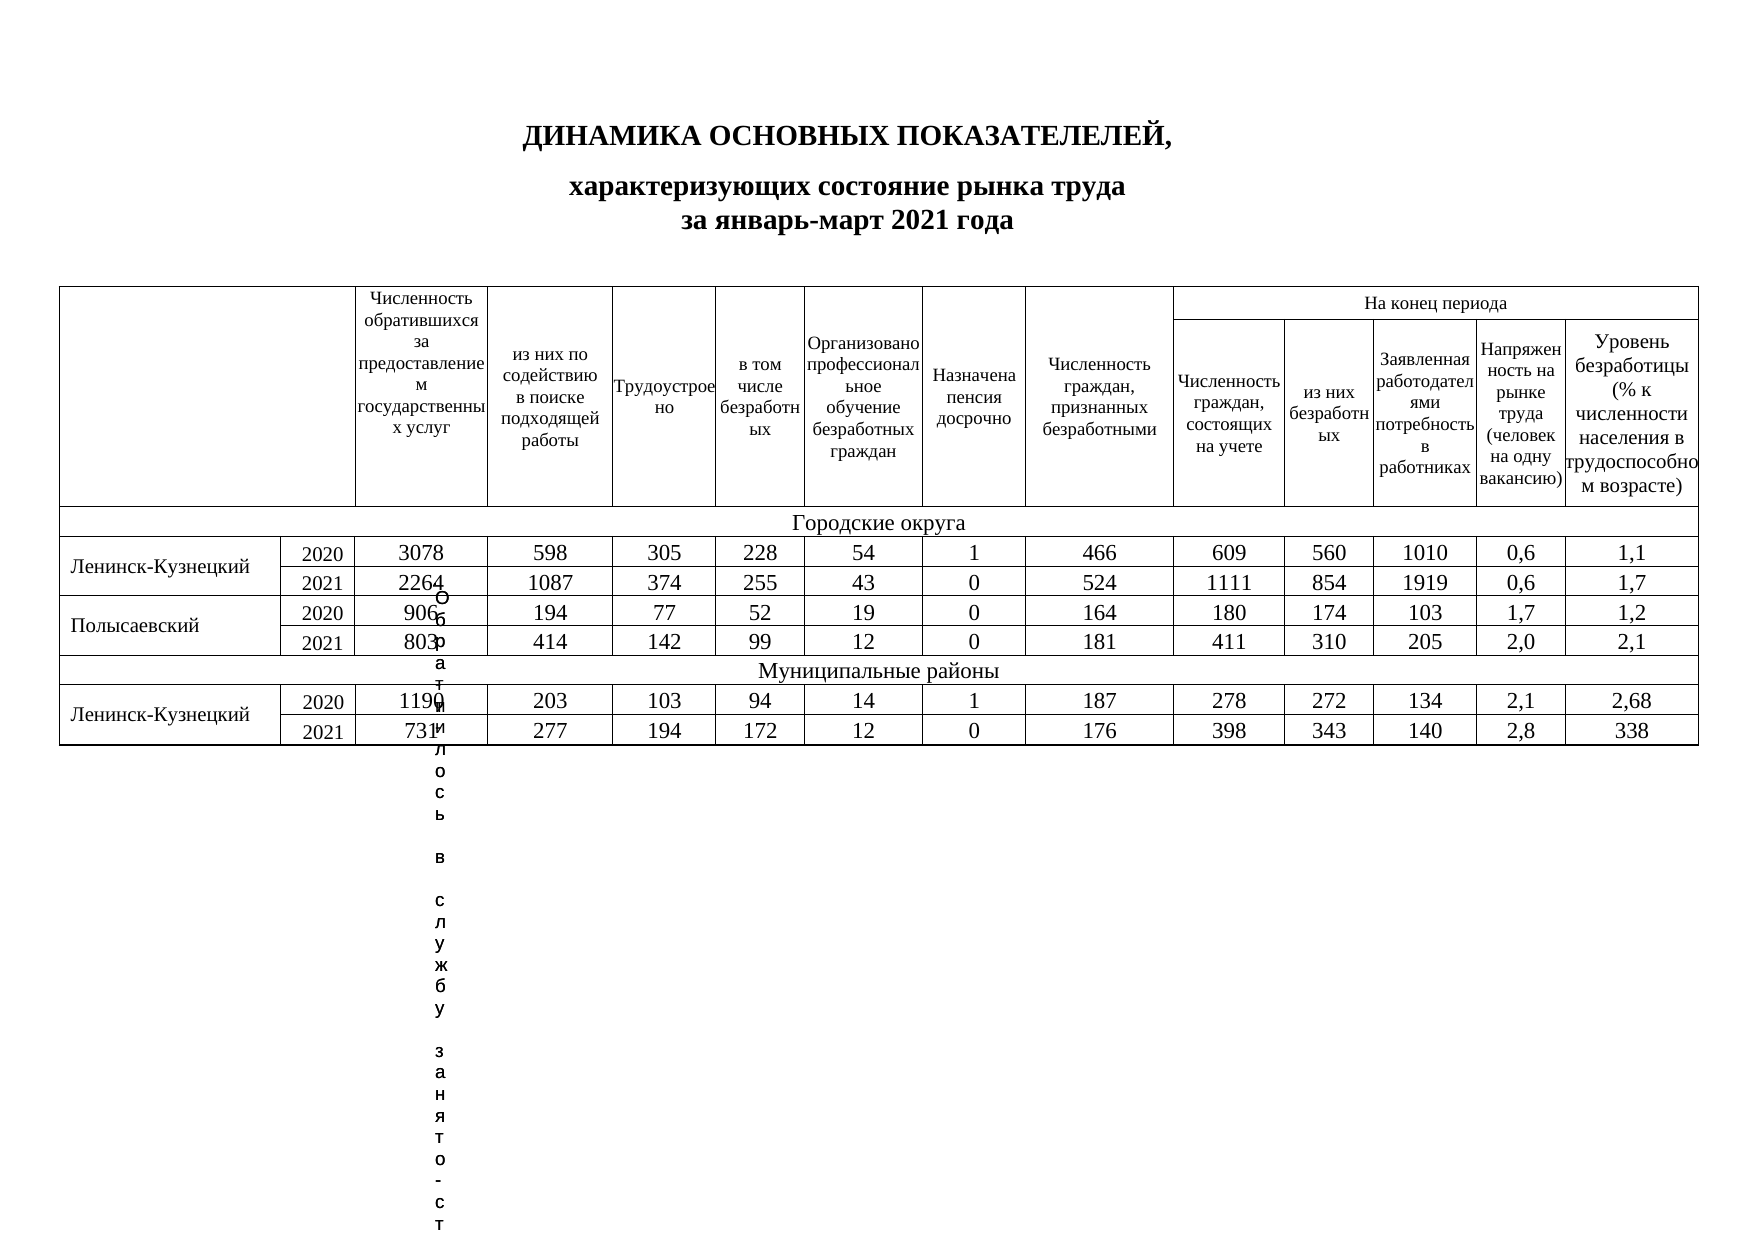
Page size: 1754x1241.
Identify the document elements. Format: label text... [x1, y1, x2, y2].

table_cell 0 [923, 596, 1025, 625]
table_cell 12 [805, 626, 922, 654]
table_cell 52 [716, 596, 804, 625]
table_cell 0 [923, 567, 1025, 595]
table_cell 2021 [281, 626, 354, 654]
table_cell 2,1 [1477, 685, 1565, 714]
table_header [60, 287, 355, 506]
table_cell Уровень безработицы (% к численности населения в трудоспособном возрасте) [1566, 320, 1698, 506]
table_cell 99 [716, 626, 804, 654]
table_cell 142 [613, 626, 715, 654]
table_cell Муниципальные районы [60, 656, 1698, 684]
table_cell Ленинск-Кузнецкий [60, 685, 280, 744]
table_cell 854 [1285, 567, 1373, 595]
table_cell Полысаевский [60, 596, 280, 654]
table_cell 3078 [355, 537, 487, 566]
table_cell 731 [356, 715, 487, 744]
table_cell 1919 [1374, 567, 1476, 595]
table_cell 598 [488, 537, 612, 566]
table_header Численность обратившихся за предоставлением государственных услуг [356, 287, 487, 506]
table_cell 560 [1285, 537, 1373, 566]
table_cell 164 [1026, 596, 1173, 625]
table_cell 134 [1374, 685, 1476, 714]
table_cell 0 [923, 626, 1025, 654]
table_cell 1,1 [1566, 537, 1698, 566]
table_cell 398 [1174, 715, 1284, 744]
table_cell 174 [1285, 596, 1373, 625]
table_cell 2021 [281, 567, 354, 595]
table_cell 180 [1174, 596, 1284, 625]
table_cell 194 [488, 596, 612, 625]
table_header в том числе безработных [716, 287, 804, 506]
table_cell 2,0 [1477, 626, 1565, 654]
table_cell 255 [716, 567, 804, 595]
table_cell 411 [1174, 626, 1284, 654]
text ДИНАМИКА ОСНОВНЫХ ПОКАЗАТЕЛЕЛЕЙ, [59, 118, 1636, 152]
table_header Назначена пенсия досрочно [923, 287, 1025, 506]
table_cell 205 [1374, 626, 1476, 654]
text характеризующих состояние рынка труда [59, 168, 1636, 202]
table_cell 187 [1026, 685, 1173, 714]
table_cell 1111 [1174, 567, 1284, 595]
table_cell 1,7 [1477, 596, 1565, 625]
table_cell 0 [923, 715, 1025, 744]
table_cell 194 [613, 715, 715, 744]
table_cell из них безработных [1285, 320, 1373, 506]
table_cell 172 [716, 715, 804, 744]
table_cell Напряженность на рынке труда (человек на одну вакансию) [1477, 320, 1565, 506]
table_cell 338 [1566, 715, 1698, 744]
table_cell 14 [805, 685, 922, 714]
table_cell 278 [1174, 685, 1284, 714]
table_cell 140 [1374, 715, 1476, 744]
table_cell 609 [1174, 537, 1284, 566]
table_cell 1087 [488, 567, 612, 595]
table_cell 2021 [281, 715, 355, 744]
table_cell 2,1 [1566, 626, 1698, 654]
table_cell 43 [805, 567, 922, 595]
table_cell 1,2 [1566, 596, 1698, 625]
table_cell 94 [716, 685, 804, 714]
table_cell 1,7 [1566, 567, 1698, 595]
table_cell 272 [1285, 685, 1373, 714]
table_cell 277 [488, 715, 612, 744]
table_header Численность граждан, признанных безработными [1026, 287, 1173, 506]
table_header Организовано профессиональное обучение безработных граждан [805, 287, 922, 506]
table_cell 0,6 [1477, 537, 1565, 566]
table_cell 176 [1026, 715, 1173, 744]
table_cell Городские округа [60, 507, 1698, 536]
table_cell Заявленная работодателями потребность в работниках [1374, 320, 1476, 506]
table_cell 2020 [281, 537, 354, 566]
table_header На конец периода [1174, 287, 1698, 319]
table_cell 228 [716, 537, 804, 566]
table_cell 181 [1026, 626, 1173, 654]
table_header Трудоустроено [613, 287, 715, 506]
table_header из них по содействию в поиске подходящей работы [488, 287, 612, 506]
table_cell 77 [613, 596, 715, 625]
table_cell 12 [805, 715, 922, 744]
text за январь-март 2021 года [59, 202, 1636, 236]
table_cell 1010 [1374, 537, 1476, 566]
table_cell 374 [613, 567, 715, 595]
table_cell 414 [488, 626, 612, 654]
table_cell 310 [1285, 626, 1373, 654]
table_cell Ленинск-Кузнецкий [60, 537, 280, 595]
table_cell 2020 [281, 596, 354, 625]
table_cell 2,8 [1477, 715, 1565, 744]
table_cell 524 [1026, 567, 1173, 595]
table_cell 2,68 [1566, 685, 1698, 714]
table_cell 19 [805, 596, 922, 625]
table_cell 2020 [281, 685, 355, 714]
table_cell 1 [923, 685, 1025, 714]
table_cell 906 [355, 596, 487, 625]
table_cell 1190 [356, 685, 487, 714]
table_cell 103 [1374, 596, 1476, 625]
table_cell 0,6 [1477, 567, 1565, 595]
table_cell 203 [488, 685, 612, 714]
table_cell 1 [923, 537, 1025, 566]
table_cell 2264 [355, 567, 487, 595]
table_cell 305 [613, 537, 715, 566]
table_cell 343 [1285, 715, 1373, 744]
table_cell 54 [805, 537, 922, 566]
table_cell 103 [613, 685, 715, 714]
table_cell 803 [355, 626, 487, 654]
table_cell Численность граждан, состоящих на учете [1174, 320, 1284, 506]
table_cell 466 [1026, 537, 1173, 566]
